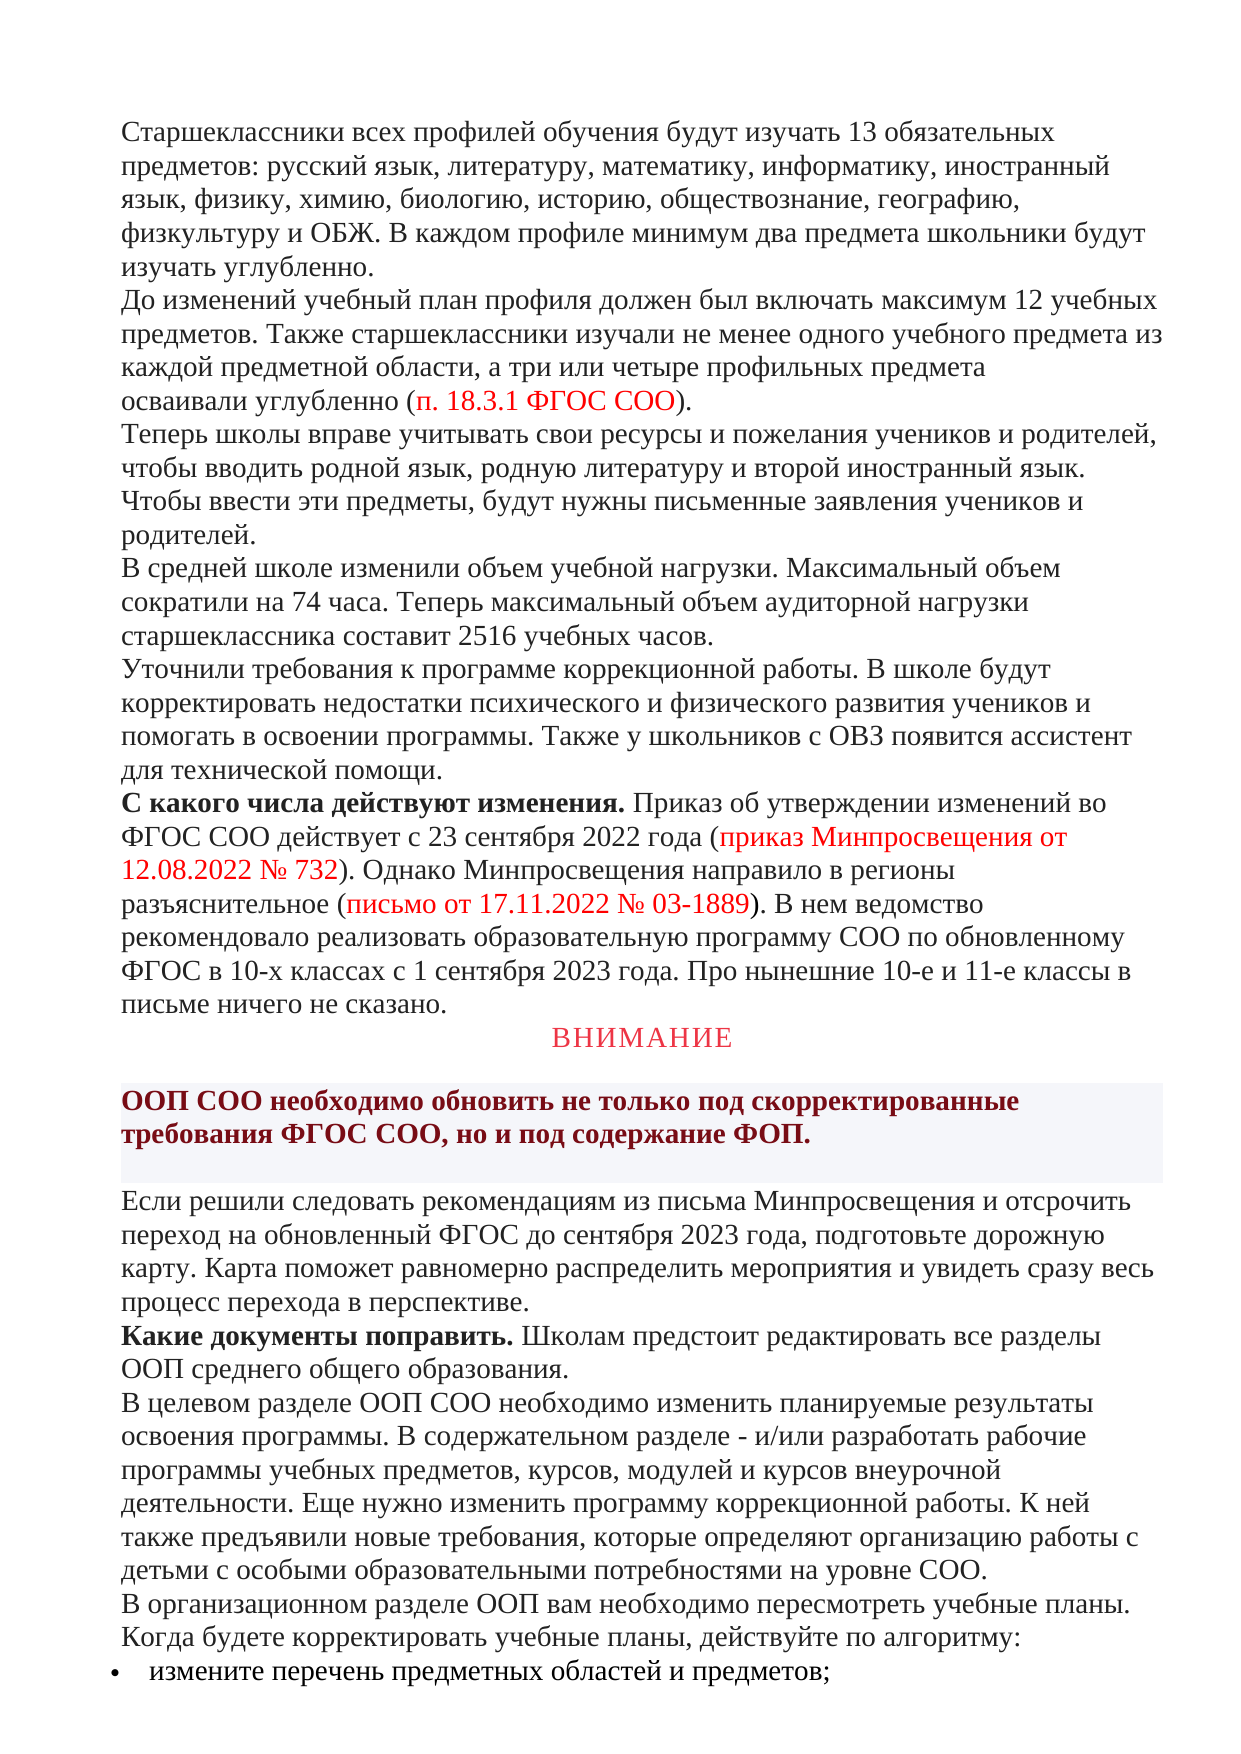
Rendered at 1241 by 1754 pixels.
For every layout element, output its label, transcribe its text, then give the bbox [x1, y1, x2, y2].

text Какие документы поправить. Школам предстоит редактировать все разделы ООП среднего общего образования. [121, 1318, 1163, 1385]
text До изменений учебный план профиля должен был включать максимум 12 учебных предметов. Также старшеклассники изучали не менее одного учебного предмета из каждой предметной области, а три или четыре профильных предмета осваивали углубленно (п. 18.3.1 ФГОС СОО). [121, 282, 1163, 416]
text С какого числа действуют изменения. Приказ об утверждении изменений во ФГОС СОО действует с 23 сентября 2022 года (приказ Минпросвещения от 12.08.2022 № 732). Однако Минпросвещения направило в регионы разъяснительное (письмо от 17.11.2022 № 03-1889). В нем ведомство рекомендовало реализовать образовательную программу СОО по обновленному ФГОС в 10-х классах с 1 сентября 2023 года. Про нынешние 10-е и 11-е классы в письме ничего не сказано. [121, 785, 1163, 1020]
text В средней школе изменили объем учебной нагрузки. Максимальный объем сократили на 74 часа. Теперь максимальный объем аудиторной нагрузки старшеклассника составит 2516 учебных часов. [121, 551, 1163, 651]
text Теперь школы вправе учитывать свои ресурсы и пожелания учеников и родителей, чтобы вводить родной язык, родную литературу и второй иностранный язык. Чтобы ввести эти предметы, будут нужны письменные заявления учеников и родителей. [121, 416, 1163, 551]
text Если решили следовать рекомендациям из письма Минпросвещения и отсрочить переход на обновленный ФГОС до сентября 2023 года, подготовьте дорожную карту. Карта поможет равномерно распределить мероприятия и увидеть сразу весь процесс перехода в перспективе. [121, 1183, 1163, 1318]
text В организационном разделе ООП вам необходимо пересмотреть учебные планы. Когда будете корректировать учебные планы, действуйте по алгоритму: [121, 1586, 1163, 1653]
text ВНИМАНИЕ [121, 1020, 1163, 1054]
list измените перечень предметных областей и предметов; [111, 1653, 1163, 1687]
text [121, 114, 1163, 282]
title ООП СОО необходимо обновить не только под скорректированные требования ФГОС СОО, но и под содержание ФОП. [121, 1083, 1163, 1150]
text Уточнили требования к программе коррекционной работы. В школе будут корректировать недостатки психического и физического развития учеников и помогать в освоении программы. Также у школьников с ОВЗ появится ассистент для технической помощи. [121, 651, 1163, 785]
text В целевом разделе ООП СОО необходимо изменить планируемые результаты освоения программы. В содержательном разделе - и/или разработать рабочие программы учебных предметов, курсов, модулей и курсов внеурочной деятельности. Еще нужно изменить программу коррекционной работы. К ней также предъявили новые требования, которые определяют организацию работы с детьми с особыми образовательными потребностями на уровне СОО. [121, 1385, 1163, 1586]
